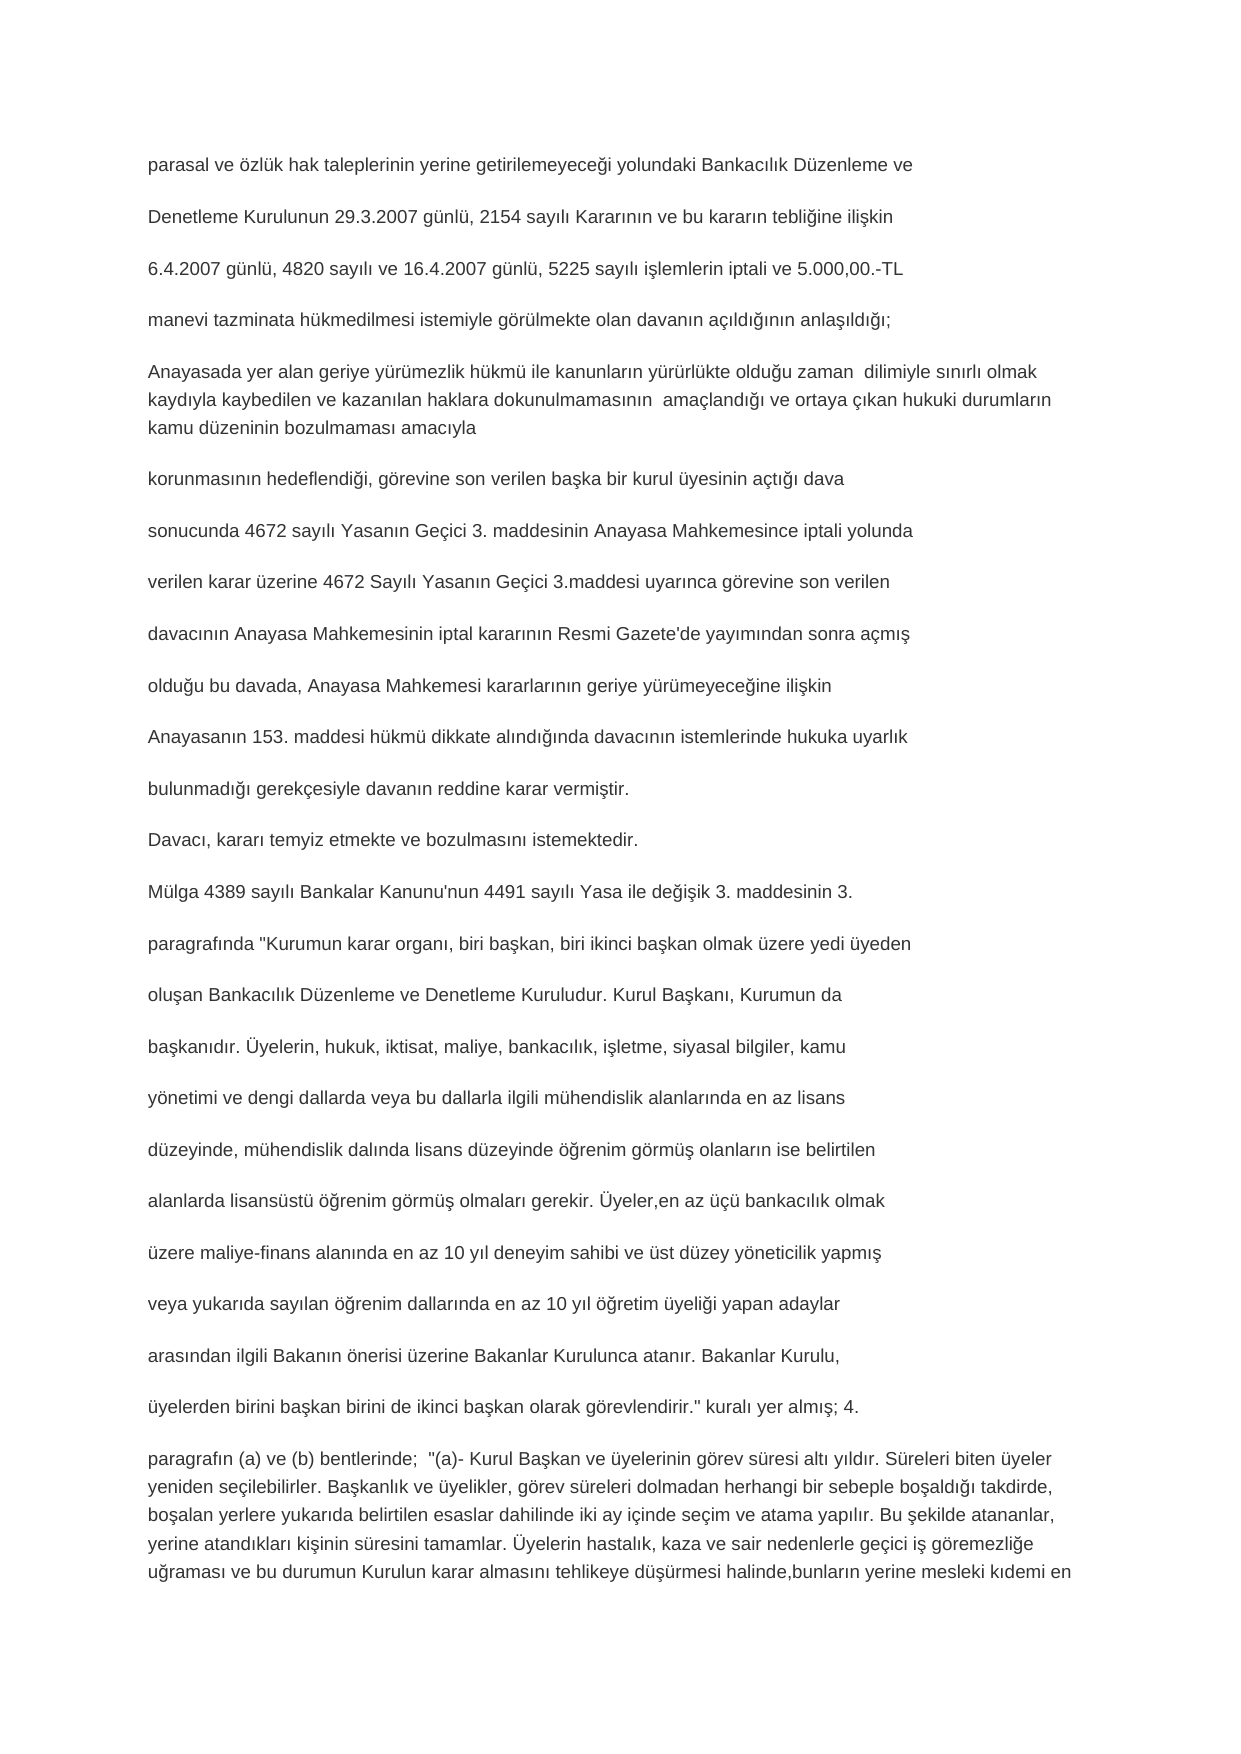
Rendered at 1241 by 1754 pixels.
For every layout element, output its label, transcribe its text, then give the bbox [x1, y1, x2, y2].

text alanlarda lisansüstü öğrenim görmüş olmaları gerekir. Üyeler,en az üçü bankacılık olmak [148, 1183, 1093, 1212]
text sonucunda 4672 sayılı Yasanın Geçici 3. maddesinin Anayasa Mahkemesince iptali yolunda [148, 513, 1093, 541]
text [148, 1441, 1093, 1582]
text veya yukarıda sayılan öğrenim dallarında en az 10 yıl öğretim üyeliği yapan adaylar [148, 1287, 1093, 1315]
text üzere maliye-finans alanında en az 10 yıl deneyim sahibi ve üst düzey yöneticilik yapmış [148, 1235, 1093, 1263]
text başkanıdır. Üyelerin, hukuk, iktisat, maliye, bankacılık, işletme, siyasal bilgiler, kamu [148, 1029, 1093, 1057]
text Anayasanın 153. maddesi hükmü dikkate alındığında davacının istemlerinde hukuka uyarlık [148, 719, 1093, 748]
text Denetleme Kurulunun 29.3.2007 günlü, 2154 sayılı Kararının ve bu kararın tebliğine ilişkin [148, 199, 1093, 227]
text yönetimi ve dengi dallarda veya bu dallarla ilgili mühendislik alanlarında en az lisans [148, 1080, 1093, 1108]
text 6.4.2007 günlü, 4820 sayılı ve 16.4.2007 günlü, 5225 sayılı işlemlerin iptali ve 5.000,00.-TL [148, 251, 1093, 279]
text davacının Anayasa Mahkemesinin iptal kararının Resmi Gazete'de yayımından sonra açmış [148, 616, 1093, 644]
text bulunmadığı gerekçesiyle davanın reddine karar vermiştir. [148, 771, 1093, 799]
text manevi tazminata hükmedilmesi istemiyle görülmekte olan davanın açıldığının anlaşıldığı; [148, 302, 1093, 330]
text Anayasada yer alan geriye yürümezlik hükmü ile kanunların yürürlükte olduğu zaman dilimiyle sınırlı olmak kaydıyla kaybedilen ve kazanılan haklara dokunulmamasının amaçlandığı ve ortaya çıkan hukuki durumların kamu düzeninin bozulmaması amacıyla [148, 354, 1093, 438]
text korunmasının hedeflendiği, görevine son verilen başka bir kurul üyesinin açtığı dava [148, 462, 1093, 490]
text parasal ve özlük hak taleplerinin yerine getirilemeyeceği yolundaki Bankacılık Düzenleme ve [148, 148, 1093, 176]
text arasından ilgili Bakanın önerisi üzerine Bakanlar Kurulunca atanır. Bakanlar Kurulu, [148, 1338, 1093, 1366]
text düzeyinde, mühendislik dalında lisans düzeyinde öğrenim görmüş olanların ise belirtilen [148, 1132, 1093, 1160]
text Davacı, kararı temyiz etmekte ve bozulmasını istemektedir. [148, 823, 1093, 851]
text oluşan Bankacılık Düzenleme ve Denetleme Kuruludur. Kurul Başkanı, Kurumun da [148, 977, 1093, 1005]
text verilen karar üzerine 4672 Sayılı Yasanın Geçici 3.maddesi uyarınca görevine son verilen [148, 565, 1093, 593]
text Mülga 4389 sayılı Bankalar Kanunu'nun 4491 sayılı Yasa ile değişik 3. maddesinin 3. [148, 874, 1093, 902]
text paragrafında "Kurumun karar organı, biri başkan, biri ikinci başkan olmak üzere yedi üyeden [148, 926, 1093, 954]
text üyelerden birini başkan birini de ikinci başkan olarak görevlendirir." kuralı yer almış; 4. [148, 1390, 1093, 1418]
text olduğu bu davada, Anayasa Mahkemesi kararlarının geriye yürümeyeceğine ilişkin [148, 668, 1093, 696]
